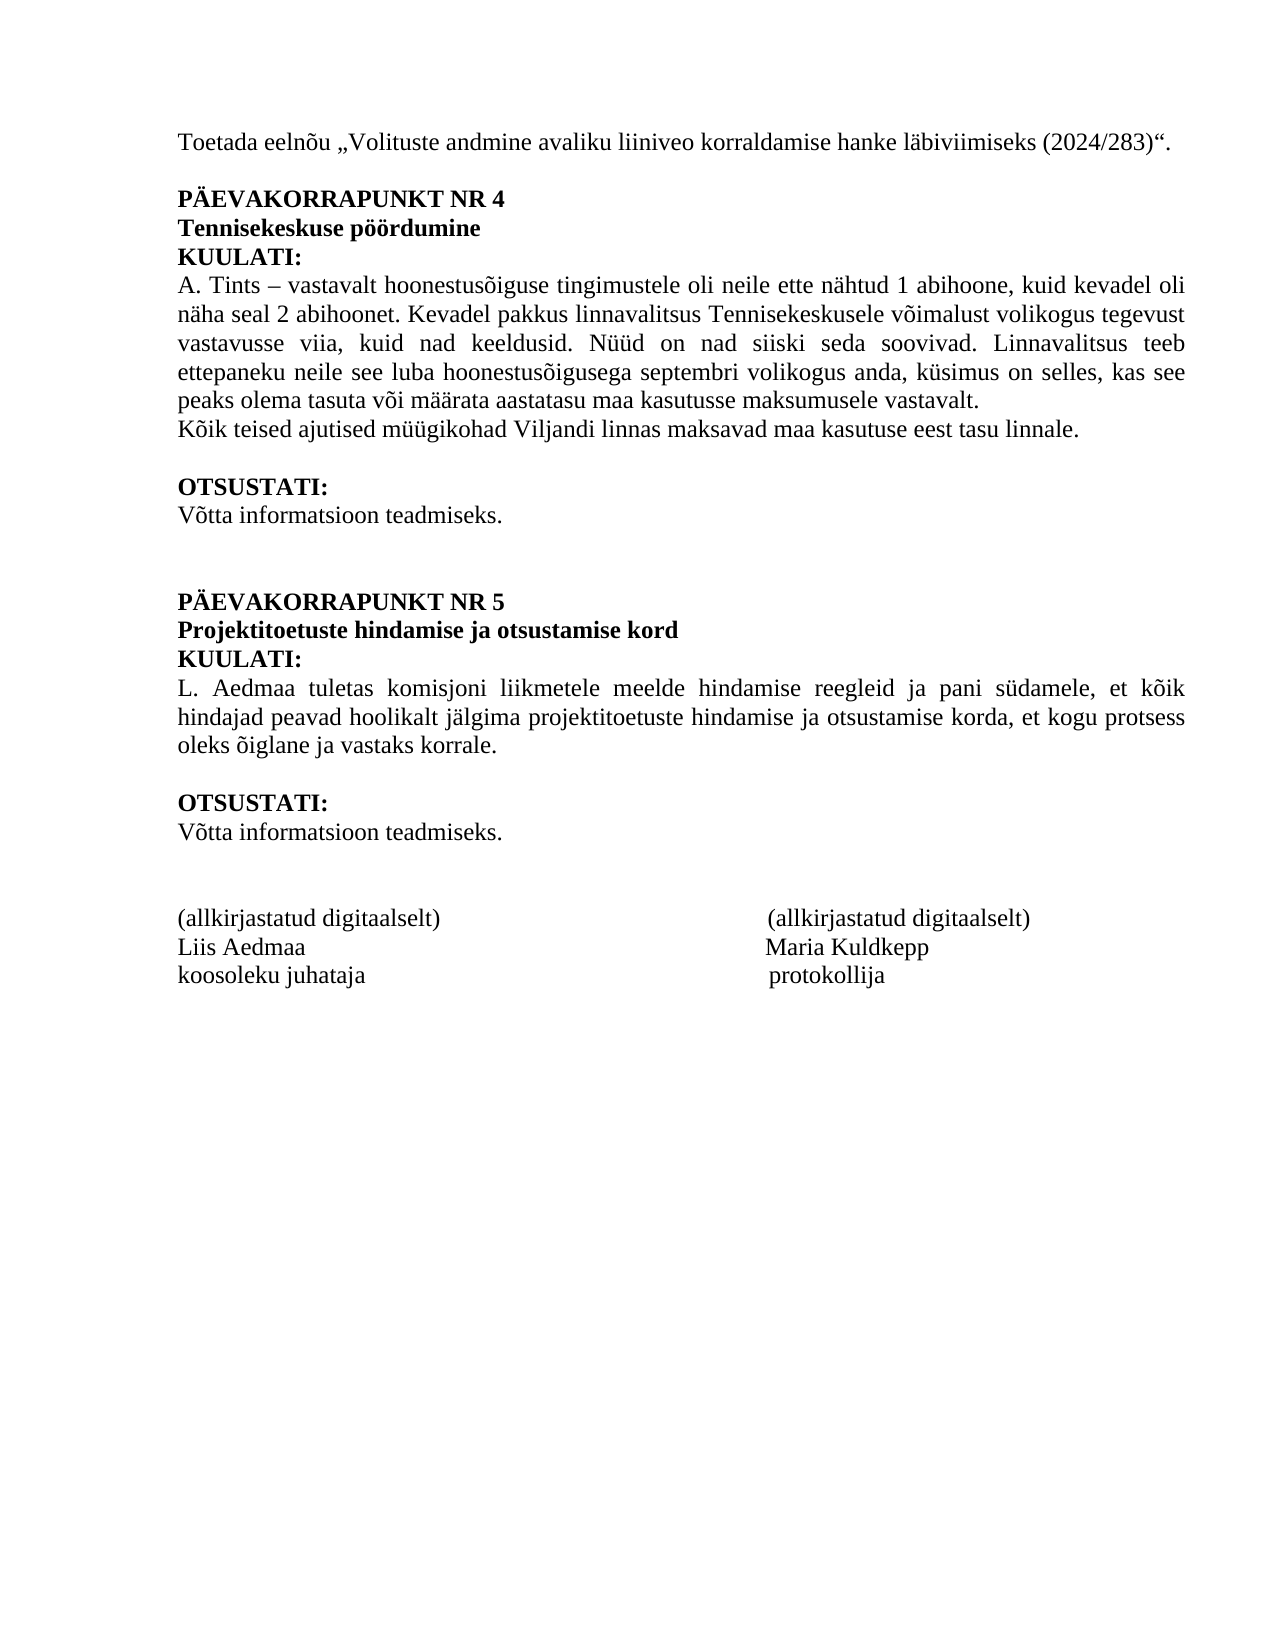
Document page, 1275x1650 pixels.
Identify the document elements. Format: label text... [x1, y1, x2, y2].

text PÄEVAKORRAPUNKT NR 4 [177, 184, 1186, 213]
text Võtta informatsioon teadmiseks. [177, 500, 1186, 529]
text Projektitoetuste hindamise ja otsustamise kord [177, 615, 1186, 644]
text Toetada eelnõu „Volituste andmine avaliku liiniveo korraldamise hanke läbiviimiseks (2024/283)“. [177, 127, 1186, 155]
text L. Aedmaa tuletas komisjoni liikmetele meelde hindamise reegleid ja pani südamele, et kõik hindajad peavad hoolikalt jälgima projektitoetuste hindamise ja otsustamise korda, et kogu protsess oleks õiglane ja vastaks korrale. [177, 673, 1186, 759]
text Tennisekeskuse pöördumine [177, 213, 1186, 242]
text A. Tints – vastavalt hoonestusõiguse tingimustele oli neile ette nähtud 1 abihoone, kuid kevadel oli näha seal 2 abihoonet. Kevadel pakkus linnavalitsus Tennisekeskusele võimalust volikogus tegevust vastavusse viia, kuid nad keeldusid. Nüüd on nad siiski seda soovivad. Linnavalitsus teeb ettepaneku neile see luba hoonestusõigusega septembri volikogus anda, küsimus on selles, kas see peaks olema tasuta või määrata aastatasu maa kasutusse maksumusele vastavalt. [177, 270, 1186, 414]
text OTSUSTATI: [177, 788, 1186, 817]
text koosoleku juhataja protokollija [177, 960, 1186, 989]
text (allkirjastatud digitaalselt) (allkirjastatud digitaalselt) [177, 903, 1186, 932]
text Kõik teised ajutised müügikohad Viljandi linnas maksavad maa kasutuse eest tasu linnale. [177, 414, 1186, 443]
text KUULATI: [177, 242, 1186, 270]
text KUULATI: [177, 644, 1186, 673]
text Liis Aedmaa Maria Kuldkepp [177, 932, 1186, 960]
text Võtta informatsioon teadmiseks. [177, 817, 1186, 845]
text OTSUSTATI: [177, 472, 1186, 500]
text PÄEVAKORRAPUNKT NR 5 [177, 587, 1186, 615]
